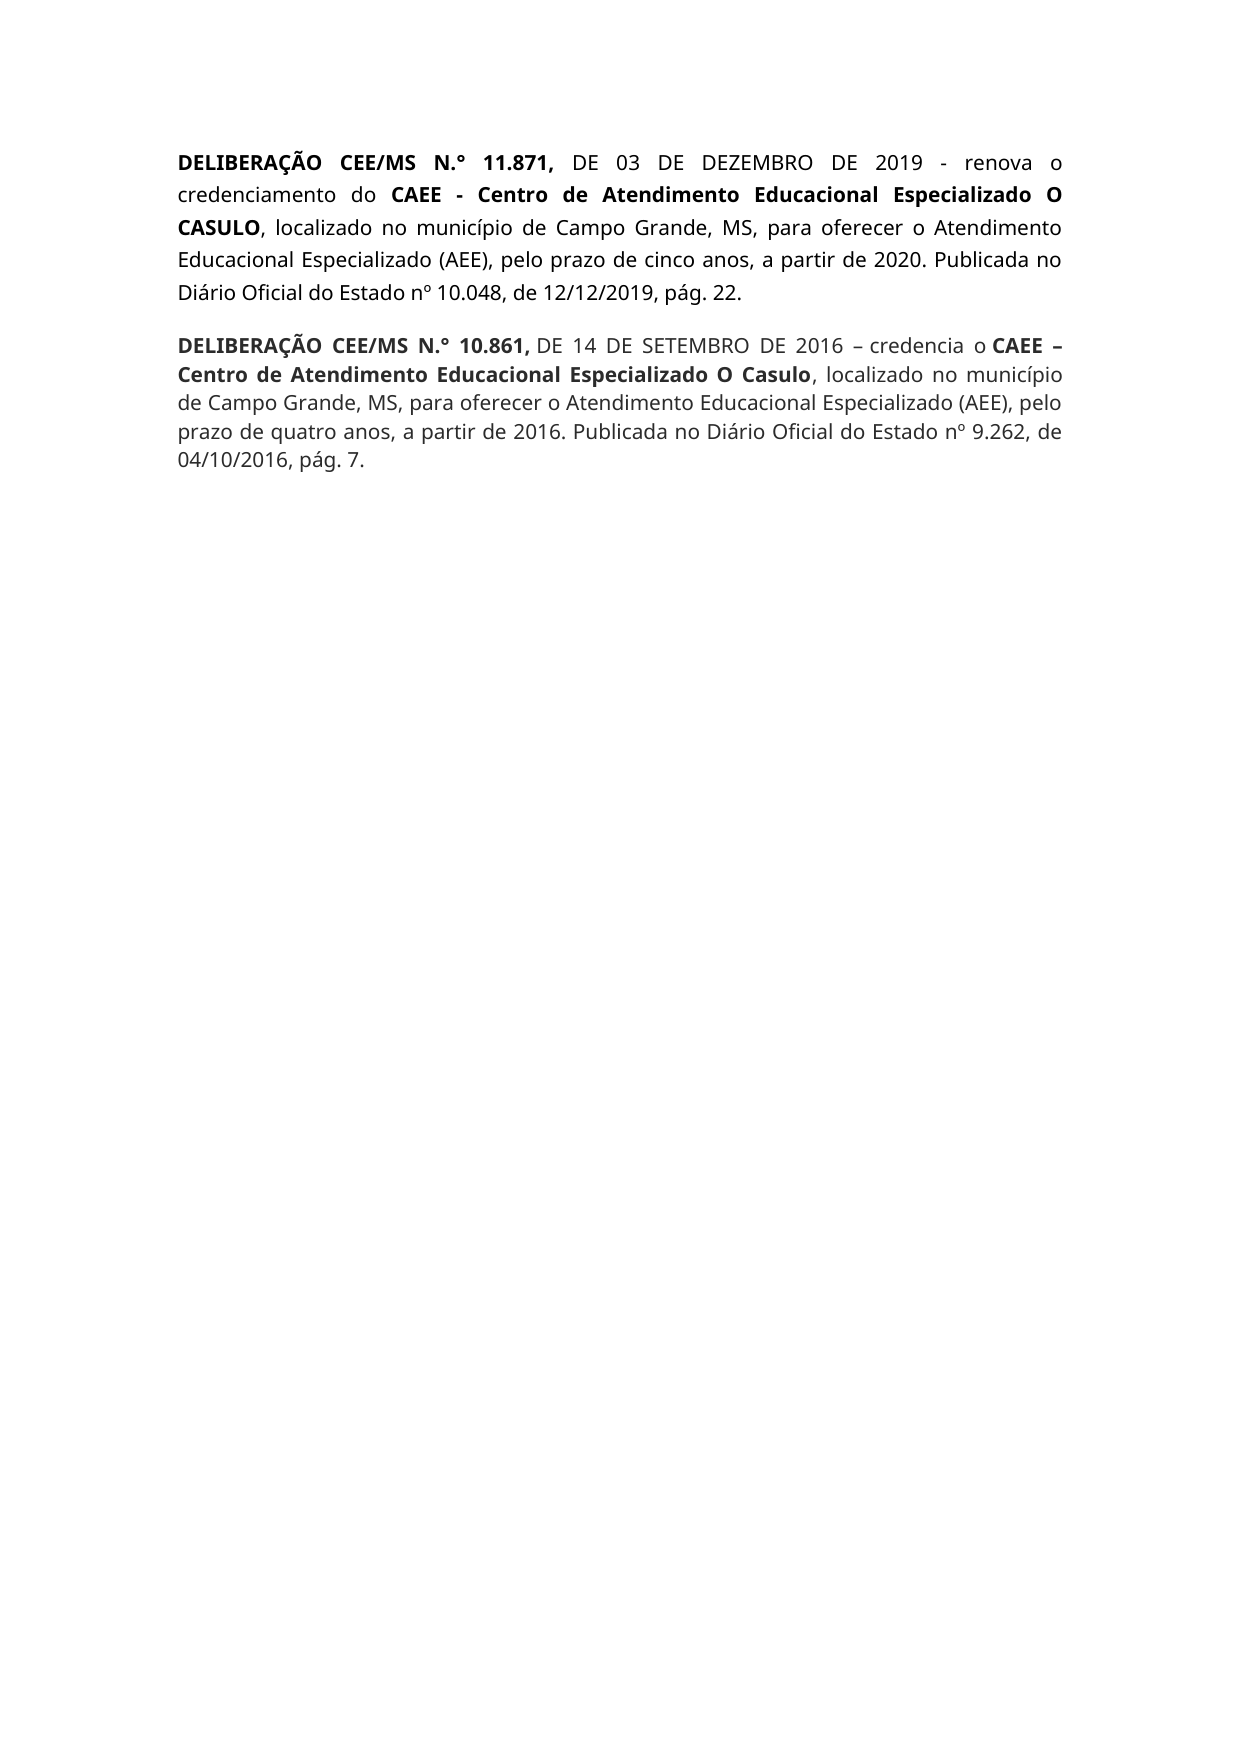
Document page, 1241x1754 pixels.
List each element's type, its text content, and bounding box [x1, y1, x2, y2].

text DELIBERAÇÃO CEE/MS N.° 10.861, DE 14 DE SETEMBRO DE 2016 – credencia o CAEE – Centro de Atendimento Educacional Especializado O Casulo, localizado no município de Campo Grande, MS, para oferecer o Atendimento Educacional Especializado (AEE), pelo prazo de quatro anos, a partir de 2016. Publicada no Diário Oficial do Estado nº 9.262, de 04/10/2016, pág. 7. [177, 331, 1063, 474]
text DELIBERAÇÃO CEE/MS N.° 11.871, DE 03 DE DEZEMBRO DE 2019 - renova o credenciamento do CAEE - Centro de Atendimento Educacional Especializado O CASULO, localizado no município de Campo Grande, MS, para oferecer o Atendimento Educacional Especializado (AEE), pelo prazo de cinco anos, a partir de 2020. Publicada no Diário Oficial do Estado nº 10.048, de 12/12/2019, pág. 22. [177, 148, 1063, 306]
